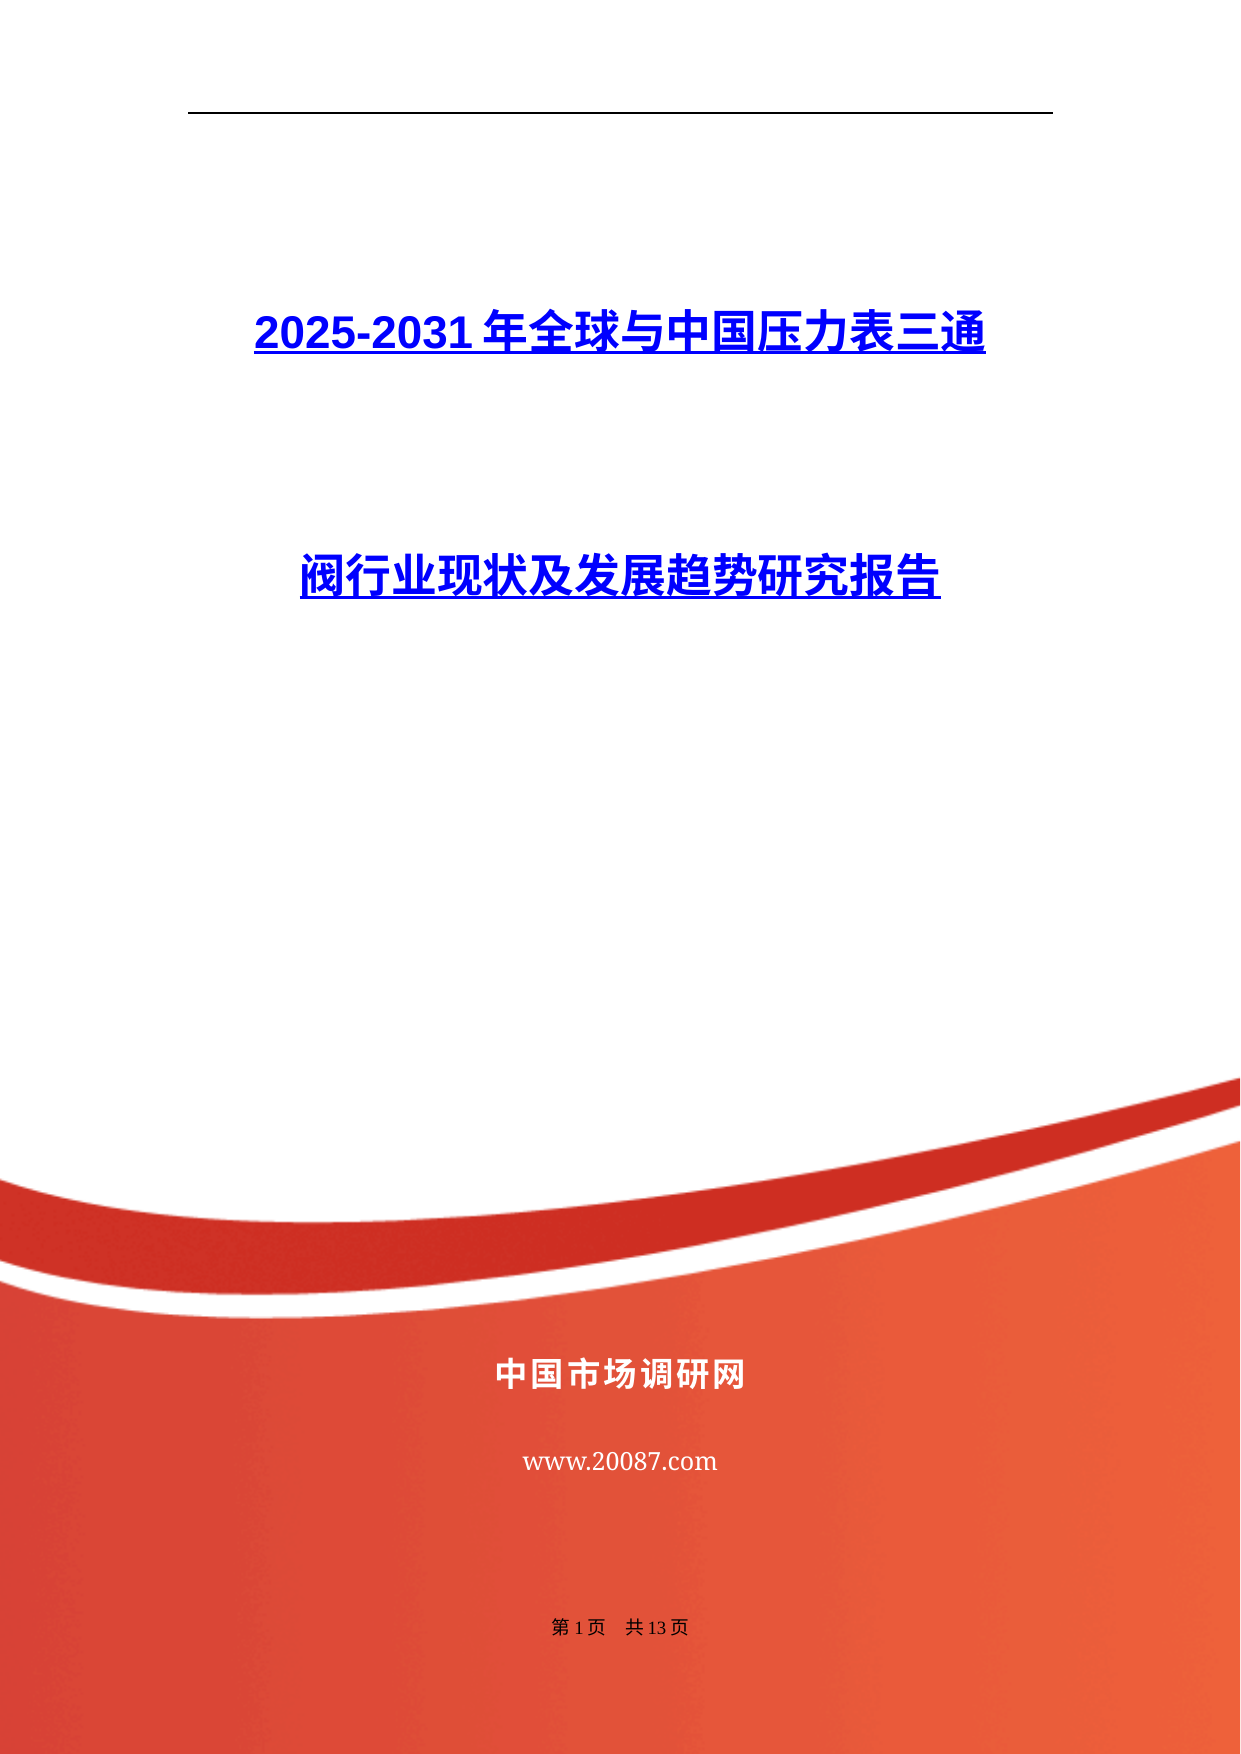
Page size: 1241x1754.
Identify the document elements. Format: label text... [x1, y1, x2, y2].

table_header 2025-2031年全球与中国压力表三通阀行业现状及发展趋势研究报告 [188, 207, 1053, 773]
subtitle 中国市场调研网 [187, 1339, 1053, 1404]
picture [0, 1006, 1241, 1754]
text www.20087.com [187, 1428, 1053, 1493]
